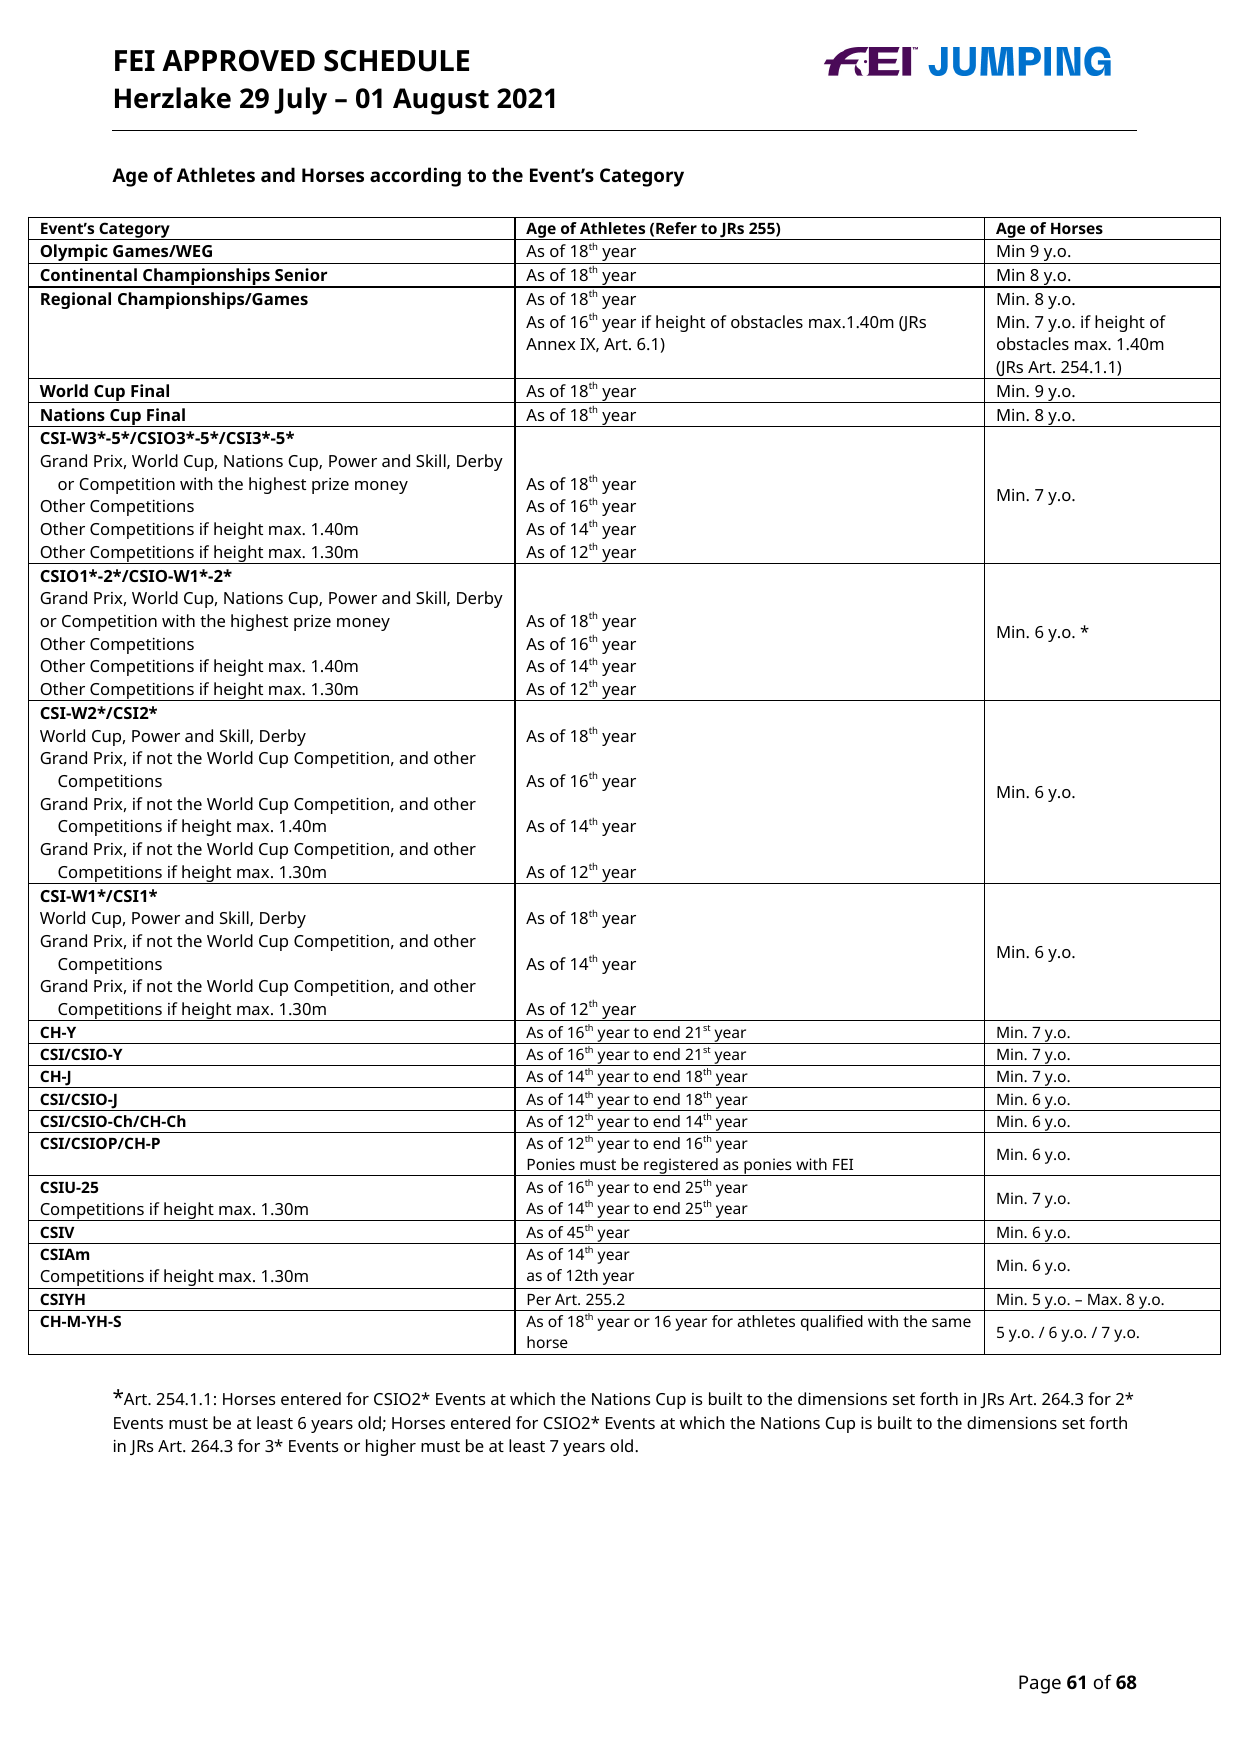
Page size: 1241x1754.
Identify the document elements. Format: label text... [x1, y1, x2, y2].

table_cell Min. 6 y.o. [985, 1244, 1220, 1288]
table_cell As of 18th year [516, 379, 984, 402]
table_cell As of 14th year as of 12th year [516, 1244, 984, 1288]
table_cell As of 18th year [516, 264, 984, 286]
table_cell Nations Cup Final [29, 403, 514, 426]
table_cell As of 16th year to end 21st year [516, 1044, 984, 1065]
table_cell Min. 5 y.o. – Max. 8 y.o. [985, 1289, 1220, 1310]
table_cell 5 y.o. / 6 y.o. / 7 y.o. [985, 1311, 1220, 1353]
table_cell Min. 8 y.o. Min. 7 y.o. if height of obstacles max. 1.40m (JRs Art. 254.1.1) [985, 288, 1220, 378]
table_cell CSIV [29, 1221, 514, 1243]
table_cell Continental Championships Senior [29, 264, 514, 286]
table_cell Min 8 y.o. [985, 264, 1220, 286]
table_cell As of 18th year As of 16th year As of 14th year As of 12th year [516, 427, 984, 563]
table_header Age of Horses [985, 218, 1220, 239]
table_cell As of 18th year [516, 240, 984, 263]
table_cell Min. 6 y.o. [985, 1088, 1220, 1109]
table_cell Min. 7 y.o. [985, 1066, 1220, 1087]
table_cell Min. 7 y.o. [985, 1176, 1220, 1220]
table_cell CSIU-25 Competitions if height max. 1.30m [29, 1176, 514, 1220]
table_cell As of 12th year to end 16th year Ponies must be registered as ponies with FEI [516, 1133, 984, 1175]
table_cell World Cup Final [29, 379, 514, 402]
table_cell Per Art. 255.2 [516, 1289, 984, 1310]
table_cell CSIAm Competitions if height max. 1.30m [29, 1244, 514, 1288]
table_cell CSI/CSIO-Ch/CH-Ch [29, 1111, 514, 1132]
table_cell Min. 6 y.o. [985, 1133, 1220, 1175]
table_cell As of 16th year to end 21st year [516, 1021, 984, 1043]
table_cell CH-M-YH-S [29, 1311, 514, 1353]
table_cell CSI/CSIO-J [29, 1088, 514, 1109]
table_cell As of 18th year As of 14th year As of 12th year [516, 884, 984, 1020]
table_cell As of 12th year to end 14th year [516, 1111, 984, 1132]
table_cell CSI-W1*/CSI1* World Cup, Power and Skill, Derby Grand Prix, if not the World Cup Competition, and other Competitions Grand Prix, if not the World Cup Competition, and other Competitions if height max. 1.30m [29, 884, 514, 1020]
table_cell As of 18th year [516, 403, 984, 426]
table_cell Min. 7 y.o. [985, 1021, 1220, 1043]
table_cell Regional Championships/Games [29, 288, 514, 378]
picture [806, 30, 1128, 93]
text Age of Athletes and Horses according to the Event’s Category [112, 163, 1137, 188]
table_cell CSIO1*-2*/CSIO-W1*-2* Grand Prix, World Cup, Nations Cup, Power and Skill, Derby or Competition with the highest prize money Other Competitions Other Competitions if height max. 1.40m Other Competitions if height max. 1.30m [29, 564, 514, 700]
table_cell Min. 6 y.o. [985, 884, 1220, 1020]
table_cell CSI/CSIO-Y [29, 1044, 514, 1065]
table_cell As of 18th year As of 16th year if height of obstacles max.1.40m (JRs Annex IX, Art. 6.1) [516, 288, 984, 378]
table_cell CH-J [29, 1066, 514, 1087]
table_cell Min. 6 y.o. [985, 1111, 1220, 1132]
table_cell As of 18th year or 16 year for athletes qualified with the same horse [516, 1311, 984, 1353]
table_cell Min 9 y.o. [985, 240, 1220, 263]
table_cell Min. 6 y.o. [985, 1221, 1220, 1243]
table_header Age of Athletes (Refer to JRs 255) [516, 218, 984, 239]
table_cell As of 18th year As of 16th year As of 14th year As of 12th year [516, 564, 984, 700]
table_cell As of 16th year to end 25th year As of 14th year to end 25th year [516, 1176, 984, 1220]
table_cell CH-Y [29, 1021, 514, 1043]
table_cell CSI-W3*-5*/CSIO3*-5*/CSI3*-5* Grand Prix, World Cup, Nations Cup, Power and Skill, Derby or Competition with the highest prize money Other Competitions Other Competitions if height max. 1.40m Other Competitions if height max. 1.30m [29, 427, 514, 563]
table_cell Min. 6 y.o. [985, 701, 1220, 883]
table_cell Min. 7 y.o. [985, 1044, 1220, 1065]
text *Art. 254.1.1: Horses entered for CSIO2* Events at which the Nations Cup is built to the dimensions set forth in JRs Art. 264.3 for 2* Events must be at least 6 years old; Horses entered for CSIO2* Events at which the Nations Cup is built to the dimensions set forth in JRs Art. 264.3 for 3* Events or higher must be at least 7 years old. [112, 1383, 1137, 1457]
table_cell CSIYH [29, 1289, 514, 1310]
table_cell As of 14th year to end 18th year [516, 1088, 984, 1109]
table_cell Min. 7 y.o. [985, 427, 1220, 563]
table_cell CSI-W2*/CSI2* World Cup, Power and Skill, Derby Grand Prix, if not the World Cup Competition, and other Competitions Grand Prix, if not the World Cup Competition, and other Competitions if height max. 1.40m Grand Prix, if not the World Cup Competition, and other Competitions if height max. 1.30m [29, 701, 514, 883]
table_cell As of 45th year [516, 1221, 984, 1243]
table_cell Olympic Games/WEG [29, 240, 514, 263]
table_cell As of 14th year to end 18th year [516, 1066, 984, 1087]
table_cell CSI/CSIOP/CH-P [29, 1133, 514, 1175]
table_cell Min. 6 y.o. * [985, 564, 1220, 700]
table_cell Min. 8 y.o. [985, 403, 1220, 426]
table_header Event’s Category [29, 218, 514, 239]
table_cell Min. 9 y.o. [985, 379, 1220, 402]
table_cell As of 18th year As of 16th year As of 14th year As of 12th year [516, 701, 984, 883]
